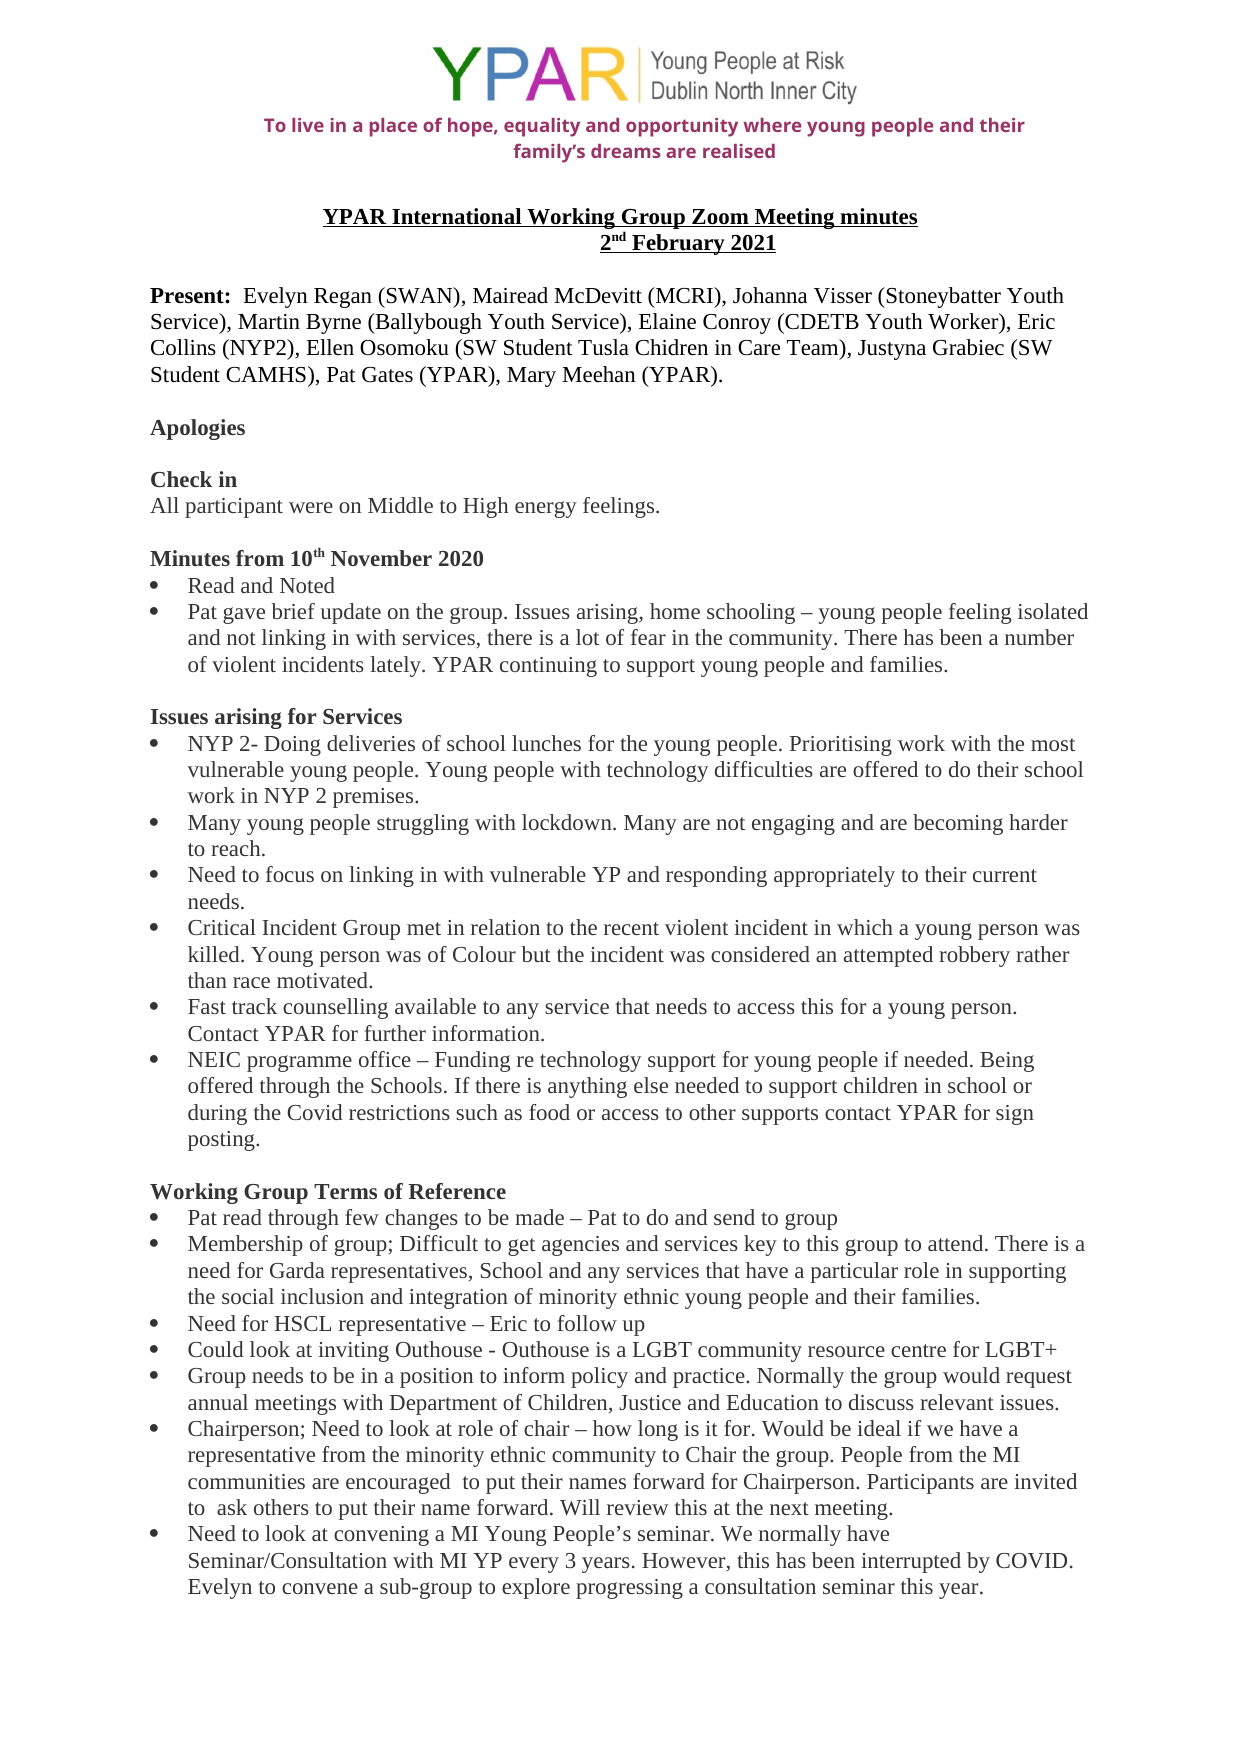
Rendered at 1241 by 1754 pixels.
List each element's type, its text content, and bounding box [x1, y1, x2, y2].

list Group needs to be in a position to inform policy and practice. Normally the group would request annual meetings with Department of Children, Justice and Education to discuss relevant issues. [150, 1362, 1090, 1415]
picture [426, 38, 862, 113]
text Apologies [150, 413, 1090, 440]
text YPAR International Working Group Zoom Meeting minutes [150, 203, 1090, 229]
list Need to look at convening a MI Young People’s seminar. We normally have Seminar/Consultation with MI YP every 3 years. However, this has been interrupted by COVID. Evelyn to convene a sub-group to explore progressing a consultation seminar this year. [150, 1520, 1090, 1599]
text Minutes from 10th November 2020 [150, 545, 1090, 572]
list Chairperson; Need to look at role of chair – how long is it for. Would be ideal if we have a representative from the minority ethnic community to Chair the group. People from the MI communities are encouraged to put their names forward for Chairperson. Participants are invited to ask others to put their name forward. Will review this at the next meeting. [150, 1415, 1090, 1520]
text All participant were on Middle to High energy feelings. [150, 493, 1090, 519]
list Need for HSCL representative – Eric to follow up [150, 1309, 1090, 1336]
list Membership of group; Difficult to get agencies and services key to this group to attend. There is a need for Garda representatives, School and any services that have a particular role in supporting the social inclusion and integration of minority ethnic young people and their families. [150, 1231, 1090, 1309]
list Need to focus on linking in with vulnerable YP and responding appropriately to their current needs. [150, 862, 1090, 914]
list Pat gave brief update on the group. Issues arising, home schooling – young people feeling isolated and not linking in with services, there is a lot of fear in the community. There has been a number of violent incidents lately. YPAR continuing to support young people and families. [150, 598, 1090, 677]
text Check in [150, 466, 1090, 493]
text 2nd February 2021 [525, 229, 1090, 255]
list NEIC programme office – Funding re technology support for young people if needed. Being offered through the Schools. If there is anything else needed to support children in school or during the Covid restrictions such as food or access to other supports contact YPAR for sign posting. [150, 1046, 1090, 1151]
text Working Group Terms of Reference [150, 1178, 1090, 1204]
list Pat read through few changes to be made – Pat to do and send to group [150, 1204, 1090, 1231]
text Present: Evelyn Regan (SWAN), Mairead McDevitt (MCRI), Johanna Visser (Stoneybatter Youth Service), Martin Byrne (Ballybough Youth Service), Elaine Conroy (CDETB Youth Worker), Eric Collins (NYP2), Ellen Osomoku (SW Student Tusla Chidren in Care Team), Justyna Grabiec (SW Student CAMHS), Pat Gates (YPAR), Mary Meehan (YPAR). [150, 282, 1090, 387]
text Issues arising for Services [150, 703, 1090, 730]
list NYP 2- Doing deliveries of school lunches for the young people. Prioritising work with the most vulnerable young people. Young people with technology difficulties are offered to do their school work in NYP 2 premises. [150, 730, 1090, 809]
list Fast track counselling available to any service that needs to access this for a young person. Contact YPAR for further information. [150, 993, 1090, 1046]
list Could look at inviting Outhouse - Outhouse is a LGBT community resource centre for LGBT+ [150, 1336, 1090, 1362]
list Read and Noted [150, 572, 1090, 598]
list Critical Incident Group met in relation to the recent violent incident in which a young person was killed. Young person was of Colour but the incident was considered an attempted robbery rather than race motivated. [150, 914, 1090, 993]
list Many young people struggling with lockdown. Many are not engaging and are becoming harder to reach. [150, 809, 1090, 862]
